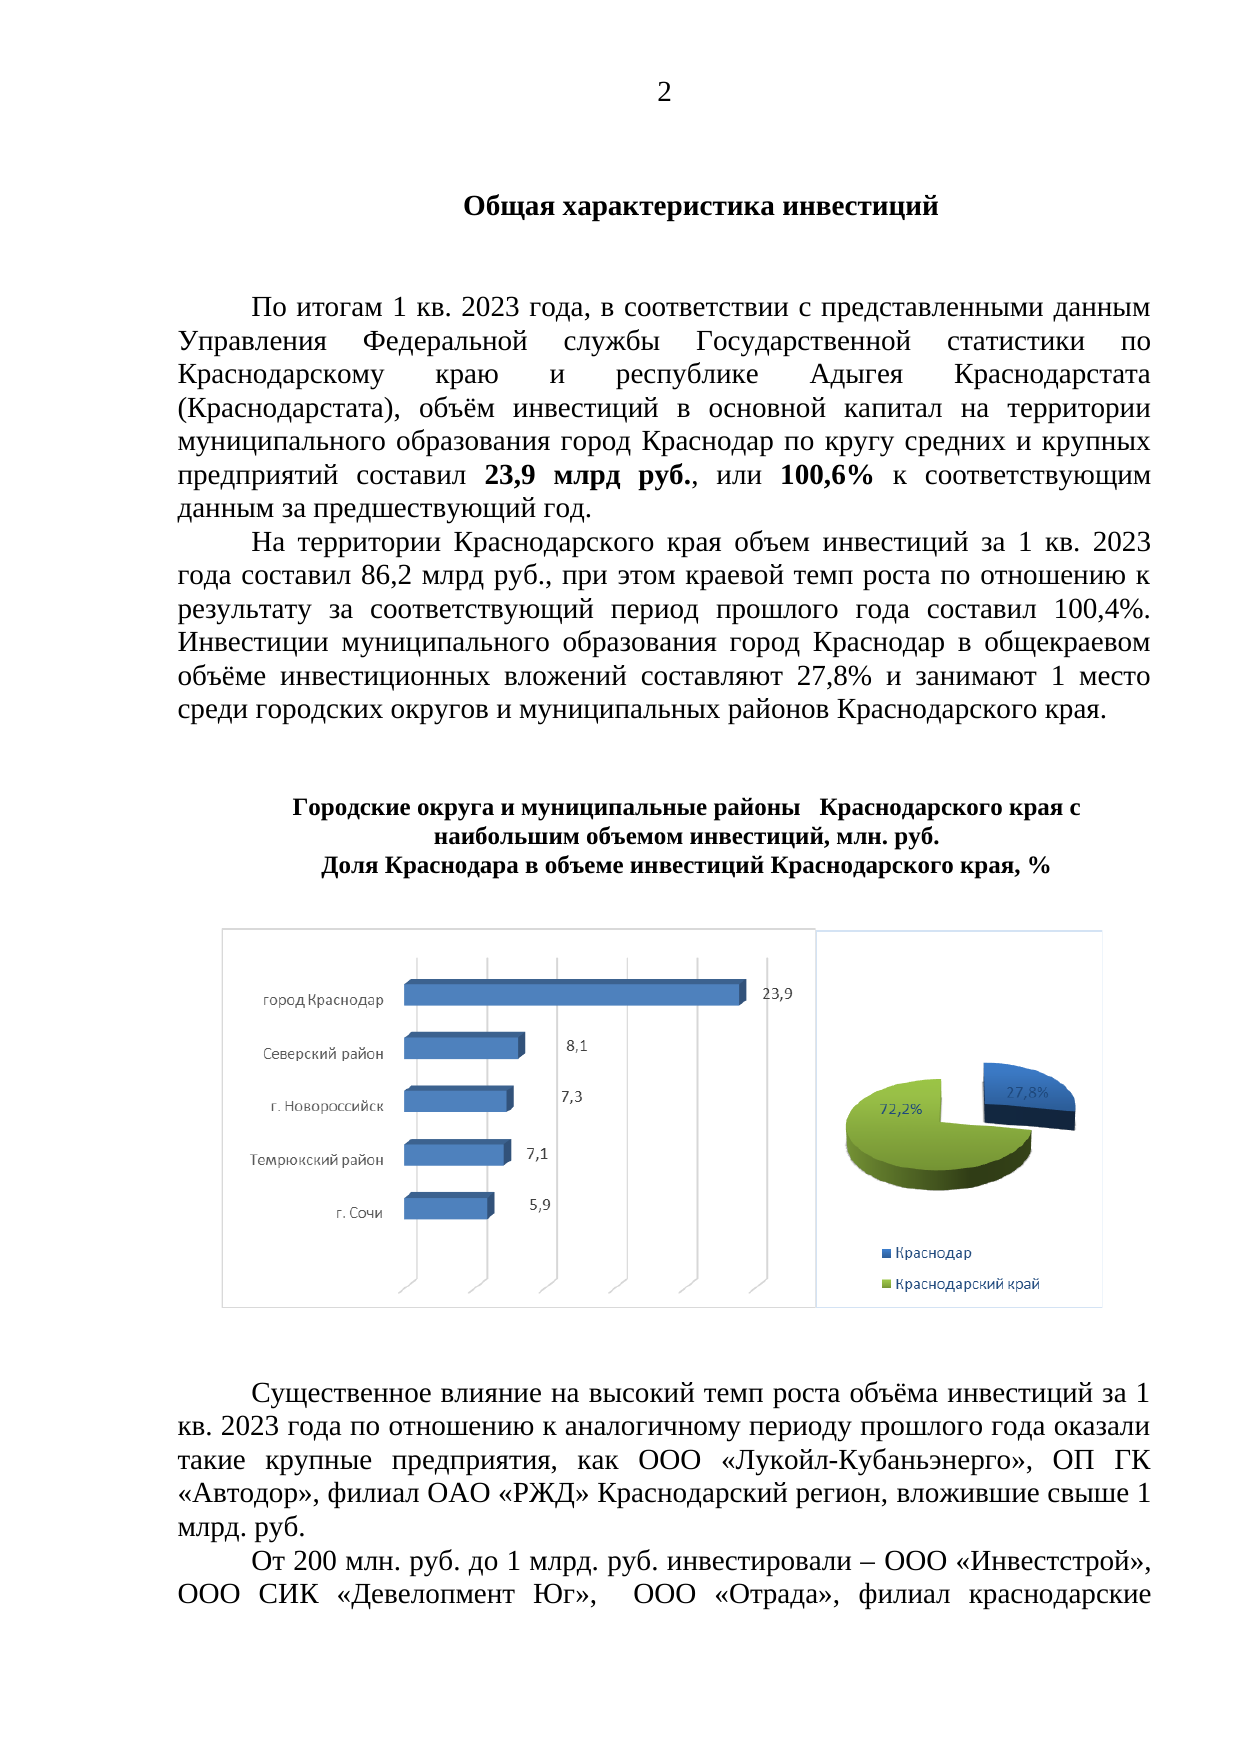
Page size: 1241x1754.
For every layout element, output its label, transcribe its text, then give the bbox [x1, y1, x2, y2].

text Общая характеристика инвестиций [177, 188, 1152, 222]
text Городские округа и муниципальные районы Краснодарского края с наибольшим объемом инвестиций, млн. руб. [222, 792, 1152, 850]
text Существенное влияние на высокий темп роста объёма инвестиций за 1 кв. 2023 года по отношению к аналогичному периоду прошлого года оказали такие крупные предприятия, как ООО «Лукойл-Кубаньэнерго», ОП ГК «Автодор», филиал ОАО «РЖД» Краснодарский регион, вложившие свыше 1 млрд. руб. [177, 1375, 1152, 1543]
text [177, 1543, 1152, 1610]
text Доля Краснодара в объеме инвестиций Краснодарского края, % [222, 850, 1152, 878]
text На территории Краснодарского края объем инвестиций за 1 кв. 2023 года составил 86,2 млрд руб., при этом краевой темп роста по отношению к результату за соответствующий период прошлого года составил 100,4%. Инвестиции муниципального образования город Краснодар в общекраевом объёме инвестиционных вложений составляют 27,8% и занимают 1 место среди городских округов и муниципальных районов Краснодарского края. [177, 524, 1152, 725]
picture [221, 928, 1103, 1308]
text По итогам 1 кв. 2023 года, в соответствии с представленными данным Управления Федеральной службы Государственной статистики по Краснодарскому краю и республике Адыгея Краснодарстата (Краснодарстата), объём инвестиций в основной капитал на территории муниципального образования город Краснодар по кругу средних и крупных предприятий составил 23,9 млрд руб., или 100,6% к соответствующим данным за предшествующий год. [177, 289, 1152, 524]
